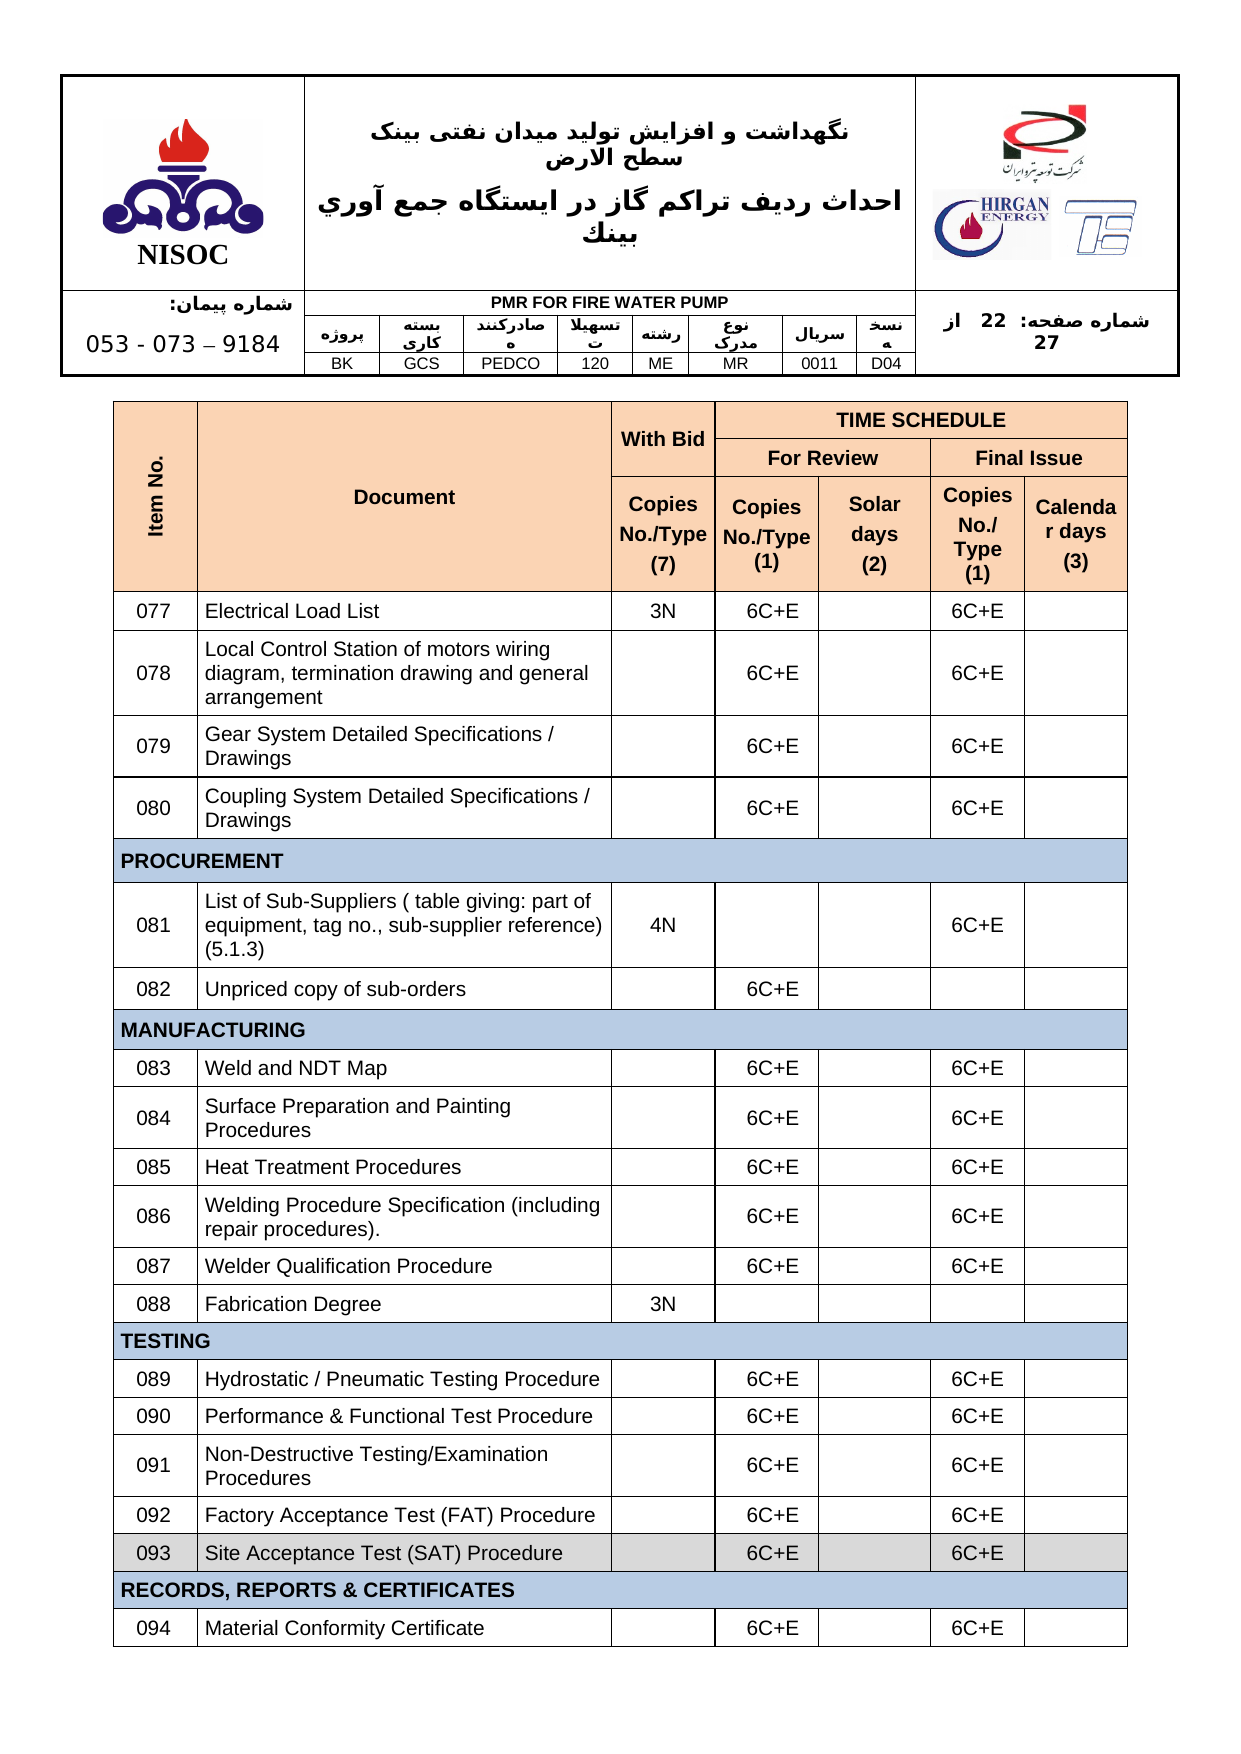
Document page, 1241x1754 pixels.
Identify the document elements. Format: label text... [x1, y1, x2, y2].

table_cell [612, 968, 714, 1009]
table_cell PROCUREMENT [114, 839, 1127, 882]
table_cell [931, 968, 1024, 1009]
table_cell [1025, 1050, 1127, 1086]
table_cell [1025, 1149, 1127, 1185]
table_cell 6C+E [716, 1435, 818, 1496]
table_cell 3N [612, 1285, 714, 1322]
table_cell [1025, 1435, 1127, 1496]
table_cell [819, 592, 930, 629]
table_cell [612, 1497, 714, 1533]
table_cell 6C+E [931, 1087, 1024, 1148]
table_cell [1025, 1285, 1127, 1322]
table_cell RECORDS, REPORTS & CERTIFICATES [114, 1572, 1127, 1608]
table_cell [819, 1360, 930, 1397]
table_cell Welder Qualification Procedure [198, 1248, 611, 1284]
table_cell Copies No./Type (1) [931, 477, 1024, 591]
table_cell [612, 778, 714, 838]
table_cell Heat Treatment Procedures [198, 1149, 611, 1185]
table_cell 6C+E [716, 1248, 818, 1284]
table_cell Site Acceptance Test (SAT) Procedure [198, 1534, 611, 1571]
table_cell Material Conformity Certificate [198, 1609, 611, 1646]
table_cell [612, 1248, 714, 1284]
table_cell Coupling System Detailed Specifications / Drawings [198, 778, 611, 838]
picture [932, 189, 1052, 260]
table_cell 6C+E [716, 1534, 818, 1571]
table_cell [114, 1435, 197, 1496]
table_cell Local Control Station of motors wiring diagram, termination drawing and general arrangement [198, 631, 611, 715]
table_cell 6C+E [931, 1534, 1024, 1571]
table_cell [1025, 883, 1127, 967]
table_cell [114, 1609, 197, 1646]
table_cell [1025, 1497, 1127, 1533]
table_cell MANUFACTURING [114, 1010, 1127, 1049]
table_cell [114, 1050, 197, 1086]
table_cell [1025, 1087, 1127, 1148]
table_cell Hydrostatic / Pneumatic Testing Procedure [198, 1360, 611, 1397]
table_cell For Review [716, 439, 930, 476]
table_cell [819, 716, 930, 776]
table_cell 6C+E [931, 1609, 1024, 1646]
table_cell 4N [612, 883, 714, 967]
table_cell Weld and NDT Map [198, 1050, 611, 1086]
table_cell 6C+E [716, 1497, 818, 1533]
table_cell Performance & Functional Test Procedure [198, 1398, 611, 1434]
table_cell [114, 592, 197, 629]
table_cell [1025, 968, 1127, 1009]
table_cell 6C+E [716, 968, 818, 1009]
picture [102, 119, 264, 238]
table_cell 6C+E [931, 1050, 1024, 1086]
table_cell Surface Preparation and Painting Procedures [198, 1087, 611, 1148]
table_cell Solar days (2) [819, 477, 930, 591]
table_cell [114, 1186, 197, 1247]
table_cell [114, 883, 197, 967]
table_cell [612, 1435, 714, 1496]
table_cell 6C+E [716, 592, 818, 629]
table_cell [819, 1398, 930, 1434]
table_cell [1025, 778, 1127, 838]
table_cell 6C+E [931, 1435, 1024, 1496]
table_header Document [198, 402, 611, 591]
table_cell List of Sub-Suppliers ( table giving: part of equipment, tag no., sub-supplier reference)(5.1.3) [198, 883, 611, 967]
table_cell Calendar days (3) [1025, 477, 1127, 591]
table_cell Factory Acceptance Test (FAT) Procedure [198, 1497, 611, 1533]
table_cell 6C+E [716, 1050, 818, 1086]
table_cell [612, 1050, 714, 1086]
table_cell [114, 1248, 197, 1284]
table_cell 6C+E [931, 1149, 1024, 1185]
table_cell 6C+E [716, 1186, 818, 1247]
table_cell [819, 1497, 930, 1533]
table_cell [114, 1497, 197, 1533]
table_cell 6C+E [716, 1149, 818, 1185]
table_cell [819, 1609, 930, 1646]
table_cell [931, 1285, 1024, 1322]
table_cell [114, 631, 197, 715]
table_cell [114, 1398, 197, 1434]
table_cell [612, 1087, 714, 1148]
table_cell Electrical Load List [198, 592, 611, 629]
table_cell Welding Procedure Specification (including repair procedures). [198, 1186, 611, 1247]
table_cell [612, 1149, 714, 1185]
table_cell Copies No./Type (1) [716, 477, 818, 591]
table_cell [819, 1435, 930, 1496]
table_cell 6C+E [931, 1360, 1024, 1397]
table_cell [612, 1609, 714, 1646]
table_cell [114, 1149, 197, 1185]
table_cell 6C+E [716, 716, 818, 776]
table_cell [1025, 592, 1127, 629]
table_cell [612, 1398, 714, 1434]
table_cell [114, 778, 197, 838]
table_cell 6C+E [716, 1360, 818, 1397]
table_cell [1025, 1186, 1127, 1247]
table_cell 6C+E [716, 631, 818, 715]
table_cell [114, 1087, 197, 1148]
table_cell 6C+E [931, 1398, 1024, 1434]
table_cell 3N [612, 592, 714, 629]
table_cell [1025, 631, 1127, 715]
table_cell [716, 883, 818, 967]
table_cell [819, 1248, 930, 1284]
table_cell [1025, 716, 1127, 776]
table_cell [114, 1534, 197, 1571]
table_cell [1025, 1248, 1127, 1284]
table_cell [114, 1285, 197, 1322]
table_cell [819, 1149, 930, 1185]
table_cell [1025, 1360, 1127, 1397]
table_cell [612, 631, 714, 715]
table_cell 6C+E [931, 1248, 1024, 1284]
table_cell Fabrication Degree [198, 1285, 611, 1322]
table_cell [819, 1285, 930, 1322]
table_cell 6C+E [716, 778, 818, 838]
table_cell [612, 1534, 714, 1571]
table_cell Gear System Detailed Specifications / Drawings [198, 716, 611, 776]
table_cell [819, 631, 930, 715]
table_cell [114, 968, 197, 1009]
table_cell [819, 1534, 930, 1571]
table_header With Bid [612, 402, 714, 476]
table_cell [819, 1050, 930, 1086]
table_header TIME SCHEDULE [716, 402, 1127, 438]
picture [1002, 104, 1087, 184]
table_cell Copies No./Type (7) [612, 477, 714, 591]
table_cell 6C+E [931, 883, 1024, 967]
table_cell 6C+E [931, 778, 1024, 838]
table_cell [612, 1186, 714, 1247]
table_cell 6C+E [931, 716, 1024, 776]
table_cell [1025, 1398, 1127, 1434]
table_cell [819, 778, 930, 838]
table_cell [612, 1360, 714, 1397]
table_cell [819, 1186, 930, 1247]
table_cell [819, 1087, 930, 1148]
table_cell 6C+E [716, 1087, 818, 1148]
table_cell 6C+E [931, 1186, 1024, 1247]
table_cell 6C+E [931, 592, 1024, 629]
table_cell [114, 1360, 197, 1397]
table_cell [1025, 1534, 1127, 1571]
table_cell 6C+E [931, 1497, 1024, 1533]
table_cell Non-Destructive Testing/Examination Procedures [198, 1435, 611, 1496]
table_cell 6C+E [716, 1609, 818, 1646]
table_cell 6C+E [931, 631, 1024, 715]
table_cell [114, 716, 197, 776]
table_cell TESTING [114, 1323, 1127, 1359]
table_cell [716, 1285, 818, 1322]
table_cell 6C+E [716, 1398, 818, 1434]
table_header Item No. [114, 402, 197, 591]
table_cell [819, 883, 930, 967]
table_cell Unpriced copy of sub-orders [198, 968, 611, 1009]
table_cell [612, 716, 714, 776]
table_cell [1025, 1609, 1127, 1646]
table_cell Final Issue [931, 439, 1127, 476]
table_cell [819, 968, 930, 1009]
